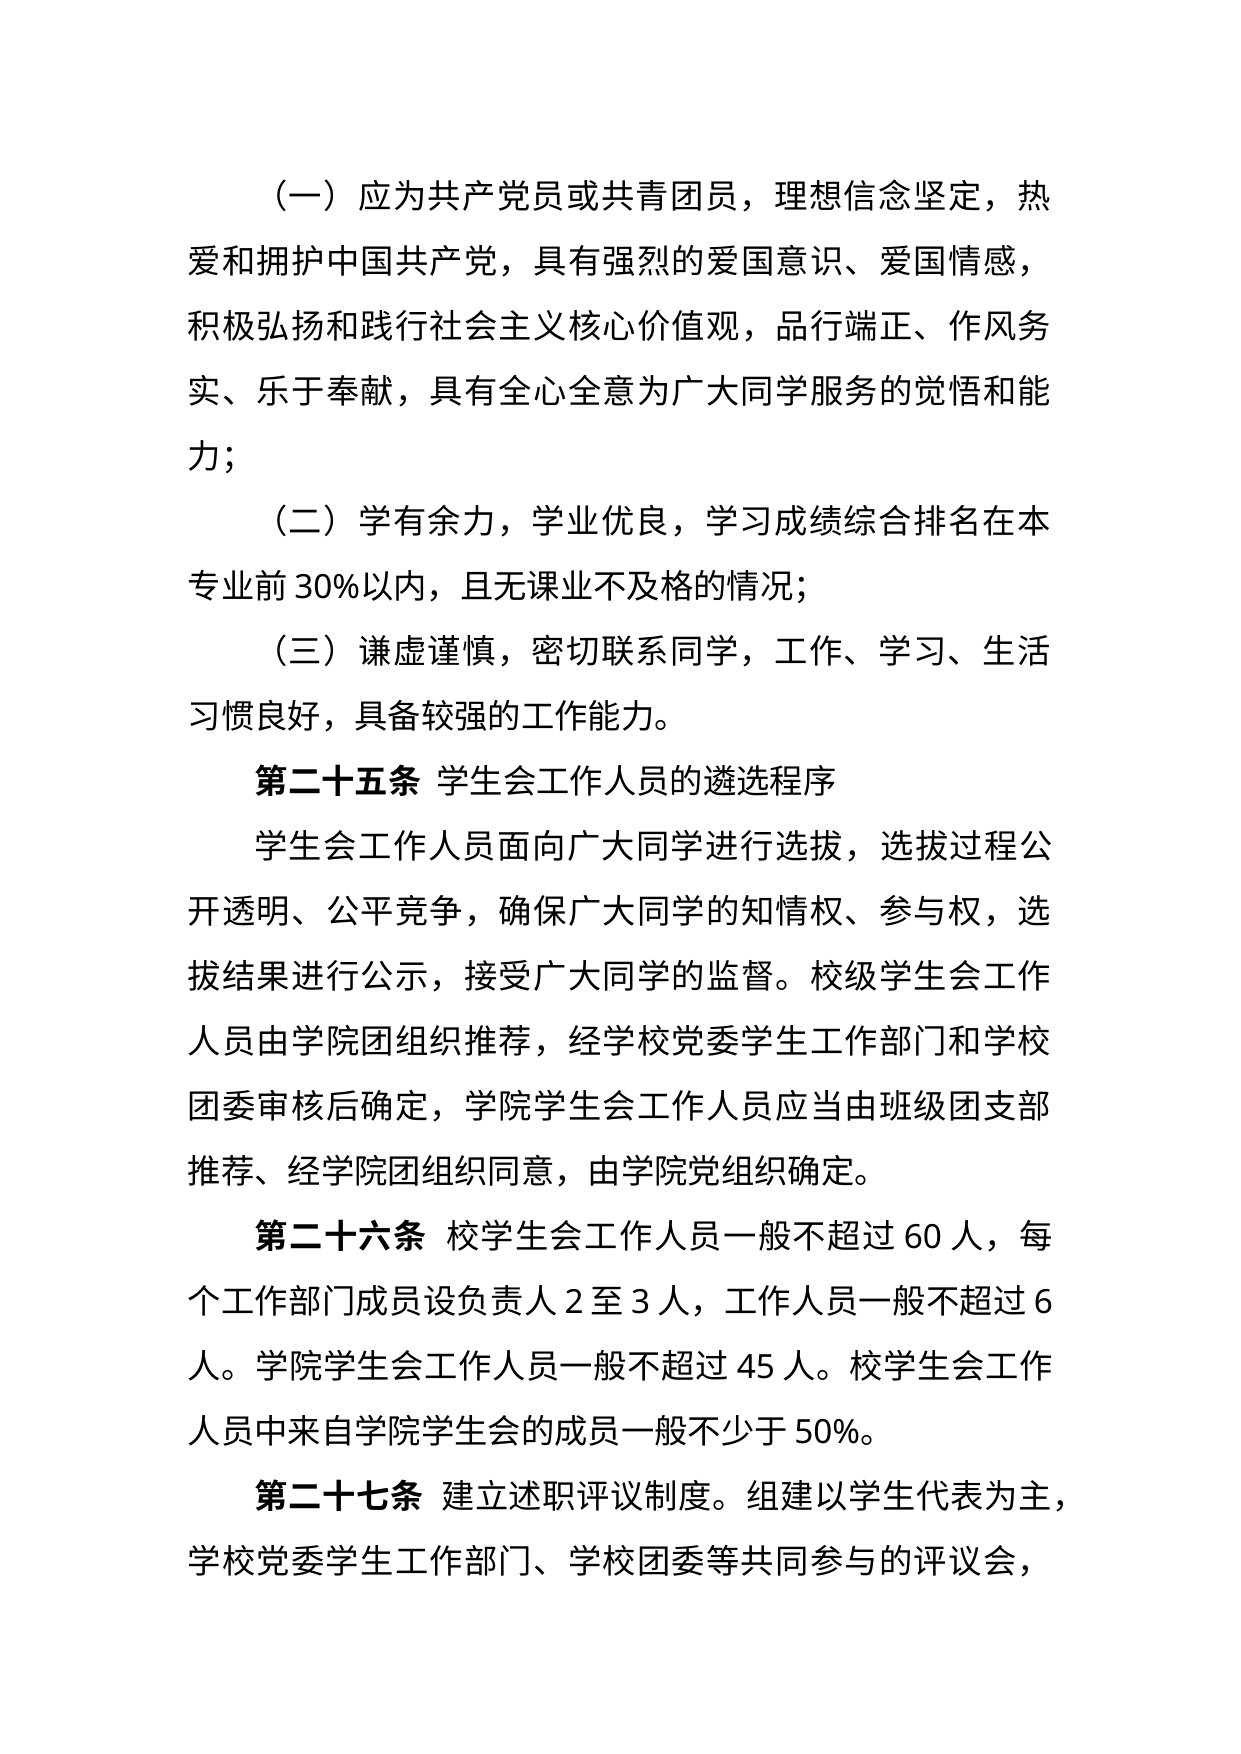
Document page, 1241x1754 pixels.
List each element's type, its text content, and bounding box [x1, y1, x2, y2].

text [187, 1462, 1053, 1592]
text （二）学有余力，学业优良，学习成绩综合排名在本专业前30%以内，且无课业不及格的情况； [187, 487, 1053, 617]
text 第二十五条 学生会工作人员的遴选程序 [187, 747, 1053, 812]
text （一）应为共产党员或共青团员，理想信念坚定，热爱和拥护中国共产党，具有强烈的爱国意识、爱国情感，积极弘扬和践行社会主义核心价值观，品行端正、作风务实、乐于奉献，具有全心全意为广大同学服务的觉悟和能力； [187, 162, 1053, 487]
text 学生会工作人员面向广大同学进行选拔，选拔过程公开透明、公平竞争，确保广大同学的知情权、参与权，选拔结果进行公示，接受广大同学的监督。校级学生会工作人员由学院团组织推荐，经学校党委学生工作部门和学校团委审核后确定，学院学生会工作人员应当由班级团支部推荐、经学院团组织同意，由学院党组织确定。 [187, 812, 1053, 1202]
text 第二十六条 校学生会工作人员一般不超过60人，每个工作部门成员设负责人2至3人，工作人员一般不超过6人。学院学生会工作人员一般不超过45人。校学生会工作人员中来自学院学生会的成员一般不少于50%。 [187, 1202, 1053, 1462]
text （三）谦虚谨慎，密切联系同学，工作、学习、生活习惯良好，具备较强的工作能力。 [187, 617, 1053, 747]
